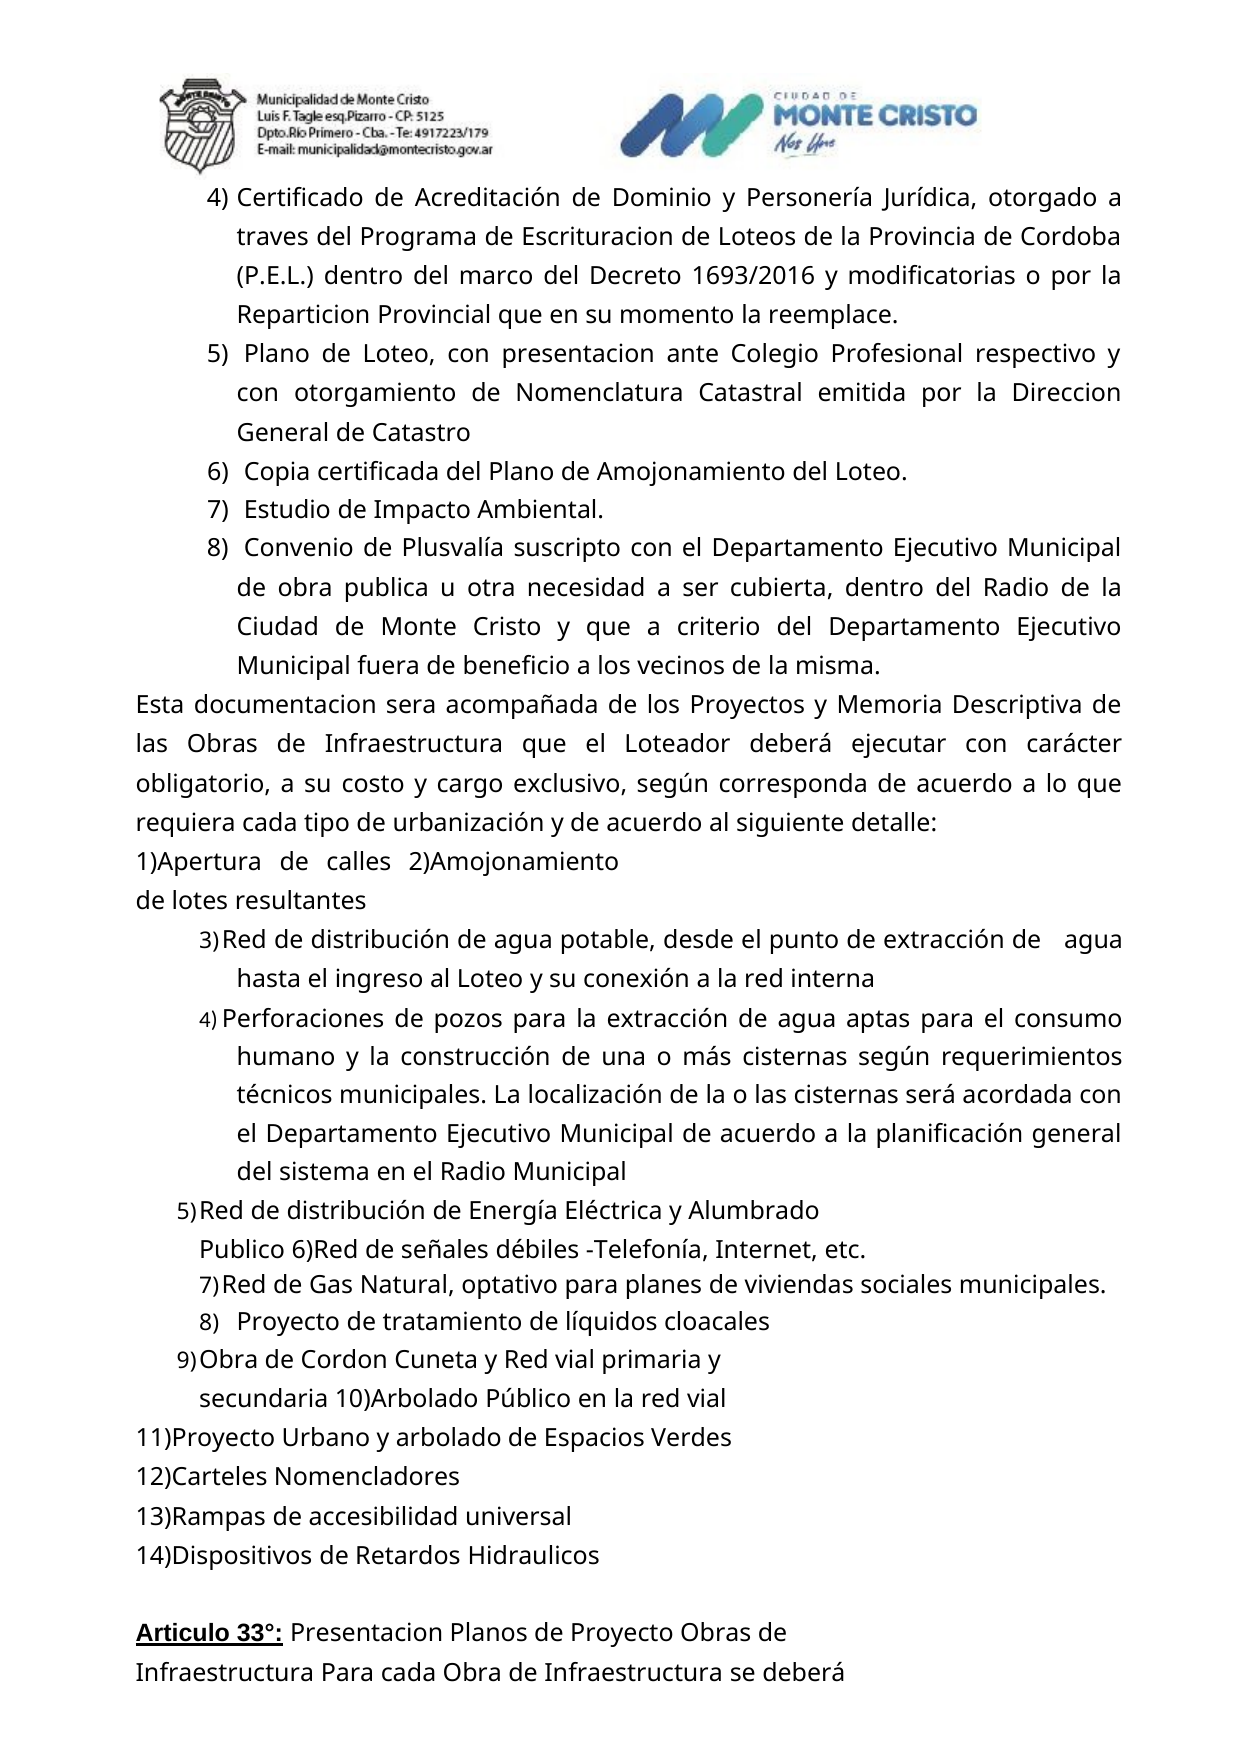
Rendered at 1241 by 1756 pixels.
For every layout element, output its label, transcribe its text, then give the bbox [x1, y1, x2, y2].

list Obra de Cordon Cuneta y Red vial primaria y secundaria 10)Arbolado Público en la red vial [176, 1341, 851, 1415]
list Red de distribución de agua potable, desde el punto de extracción de agua hasta el ingreso al Loteo y su conexión a la red interna [199, 922, 1123, 995]
list Red de Gas Natural, optativo para planes de viviendas sociales municipales. [199, 1271, 1232, 1299]
list Red de distribución de Energía Eléctrica y Alumbrado Publico 6)Red de señales débiles -Telefonía, Internet, etc. [176, 1192, 904, 1266]
text 13)Rampas de accesibilidad universal 14)Dispositivos de Retardos Hidraulicos [135, 1498, 644, 1571]
text Esta documentacion sera acompañada de los Proyectos y Memoria Descriptiva de las Obras de Infraestructura que el Loteador deberá ejecutar con carácter obligatorio, a su costo y cargo exclusivo, según corresponda de acuerdo a lo que requiera cada tipo de urbanización y de acuerdo al siguiente detalle: [135, 687, 1123, 838]
list Plano de Loteo, con presentacion ante Colegio Profesional respectivo y con otorgamiento de Nomenclatura Catastral emitida por la Direccion General de Catastro [207, 336, 1122, 448]
list Copia certificada del Plano de Amojonamiento del Loteo. [207, 453, 1232, 487]
picture [159, 73, 983, 180]
text Articulo 33°: Presentacion Planos de Proyecto Obras de Infraestructura Para cada Obra de Infraestructura se deberá presentar: [135, 1615, 951, 1688]
list Certificado de Acreditación de Dominio y Personería Jurídica, otorgado a traves del Programa de Escrituracion de Loteos de la Provincia de Cordoba (P.E.L.) dentro del marco del Decreto 1693/2016 y modificatorias o por la Reparticion Provincial que en su momento la reemplace. [207, 179, 1123, 331]
list Convenio de Plusvalía suscripto con el Departamento Ejecutivo Municipal de obra publica u otra necesidad a ser cubierta, dentro del Radio de la Ciudad de Monte Cristo y que a criterio del Departamento Ejecutivo Municipal fuera de beneficio a los vecinos de la misma. [207, 530, 1123, 682]
text 11)Proyecto Urbano y arbolado de Espacios Verdes 12)Carteles Nomencladores [135, 1420, 832, 1493]
list Estudio de Impacto Ambiental. [207, 492, 1232, 526]
text 1)Apertura de calles 2)Amojonamiento de lotes resultantes [135, 843, 619, 917]
list Perforaciones de pozos para la extracción de agua aptas para el consumo humano y la construcción de una o más cisternas según requerimientos técnicos municipales. La localización de la o las cisternas será acordada con el Departamento Ejecutivo Municipal de acuerdo a la planificación general del sistema en el Radio Municipal [199, 1000, 1123, 1188]
list Proyecto de tratamiento de líquidos cloacales [199, 1303, 1232, 1337]
